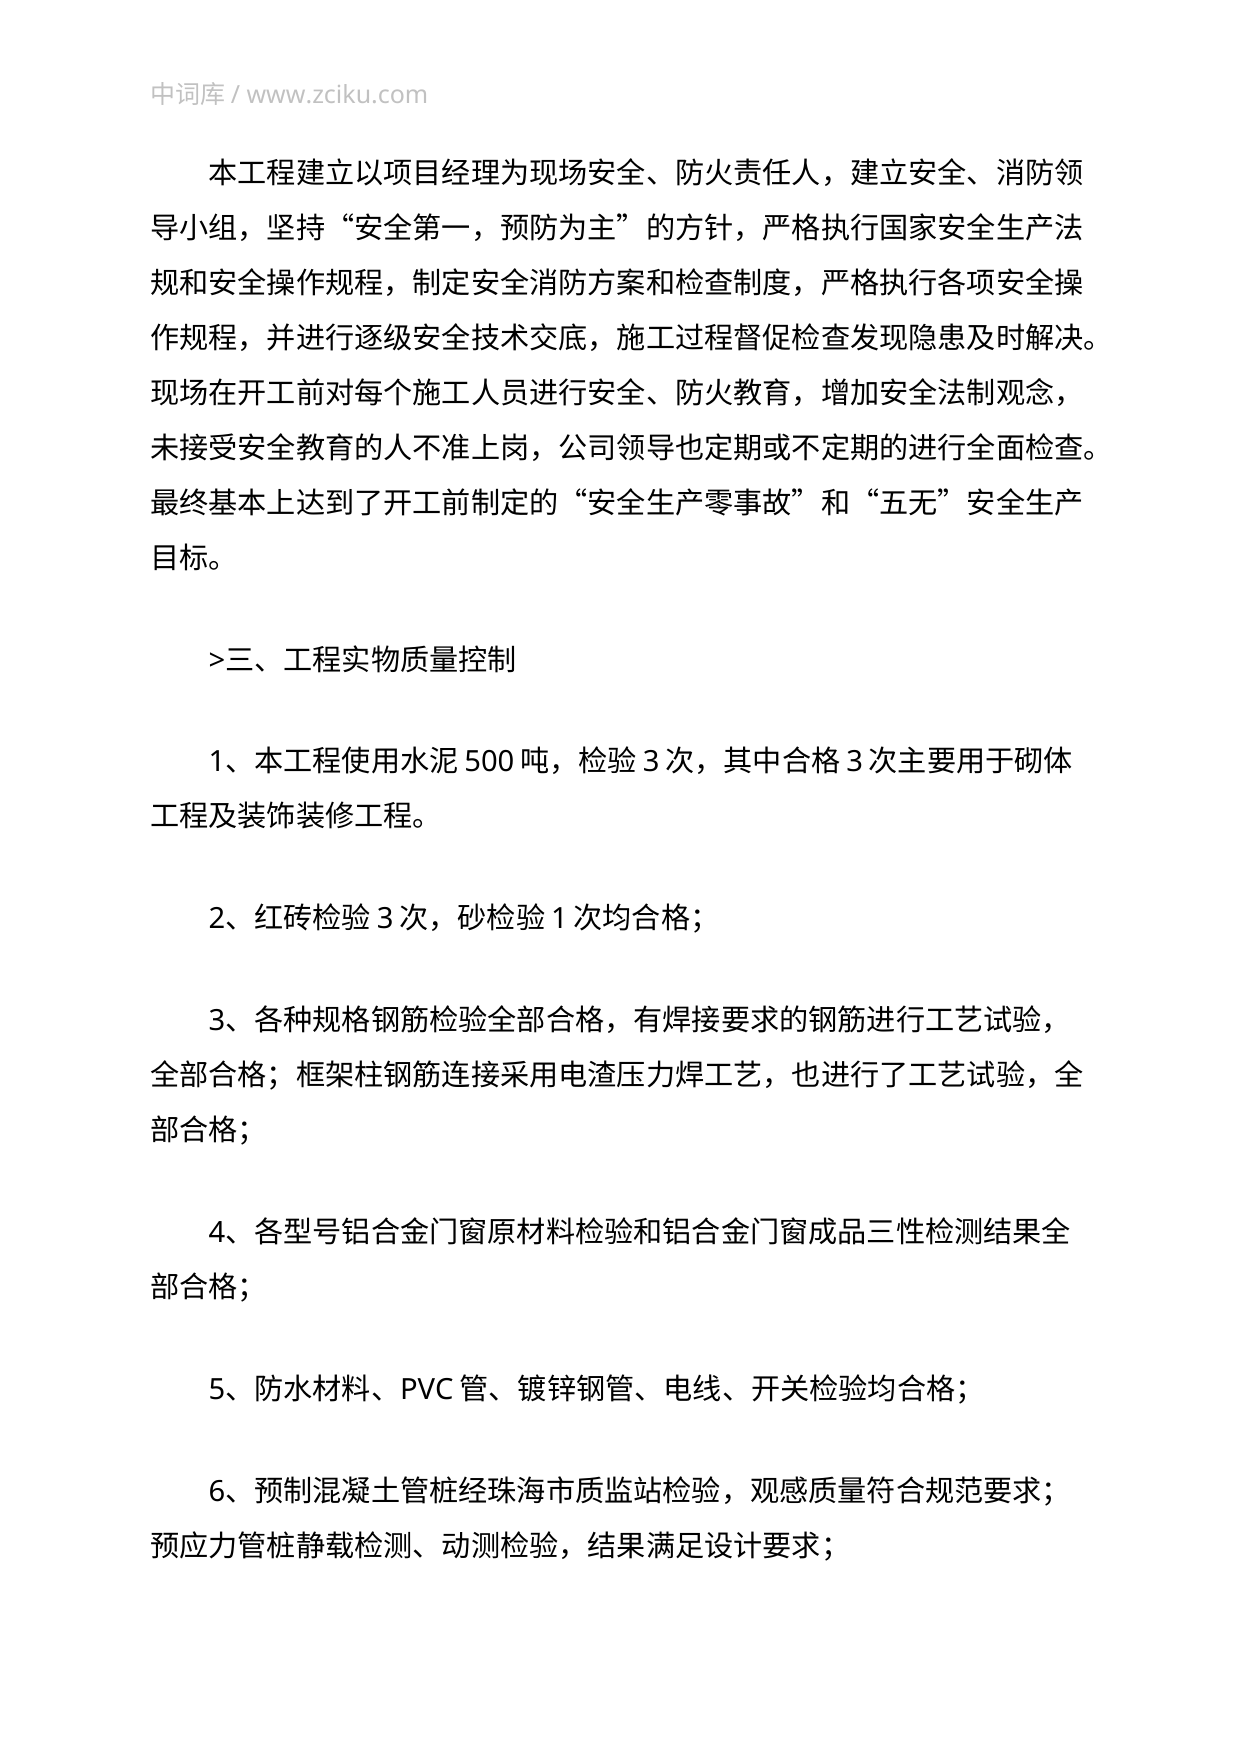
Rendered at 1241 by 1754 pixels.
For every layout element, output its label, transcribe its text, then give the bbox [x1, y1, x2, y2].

text 1、本工程使用水泥500吨，检验3次，其中合格3次主要用于砌体工程及装饰装修工程。 [150, 738, 1090, 835]
text 2、红砖检验3次，砂检验1次均合格； [150, 895, 1090, 937]
text 3、各种规格钢筋检验全部合格，有焊接要求的钢筋进行工艺试验，全部合格；框架柱钢筋连接采用电渣压力焊工艺，也进行了工艺试验，全部合格； [150, 997, 1090, 1149]
text 6、预制混凝土管桩经珠海市质监站检验，观感质量符合规范要求；预应力管桩静载检测、动测检验，结果满足设计要求； [150, 1467, 1090, 1564]
text 4、各型号铝合金门窗原材料检验和铝合金门窗成品三性检测结果全部合格； [150, 1208, 1090, 1306]
text >三、工程实物质量控制 [150, 636, 1090, 678]
text 本工程建立以项目经理为现场安全、防火责任人，建立安全、消防领导小组，坚持“安全第一，预防为主”的方针，严格执行国家安全生产法规和安全操作规程，制定安全消防方案和检查制度，严格执行各项安全操作规程，并进行逐级安全技术交底，施工过程督促检查发现隐患及时解决。现场在开工前对每个施工人员进行安全、防火教育，增加安全法制观念，未接受安全教育的人不准上岗，公司领导也定期或不定期的进行全面检查。最终基本上达到了开工前制定的“安全生产零事故”和“五无”安全生产目标。 [150, 150, 1090, 577]
text 5、防水材料、PVC管、镀锌钢管、电线、开关检验均合格； [150, 1365, 1090, 1408]
